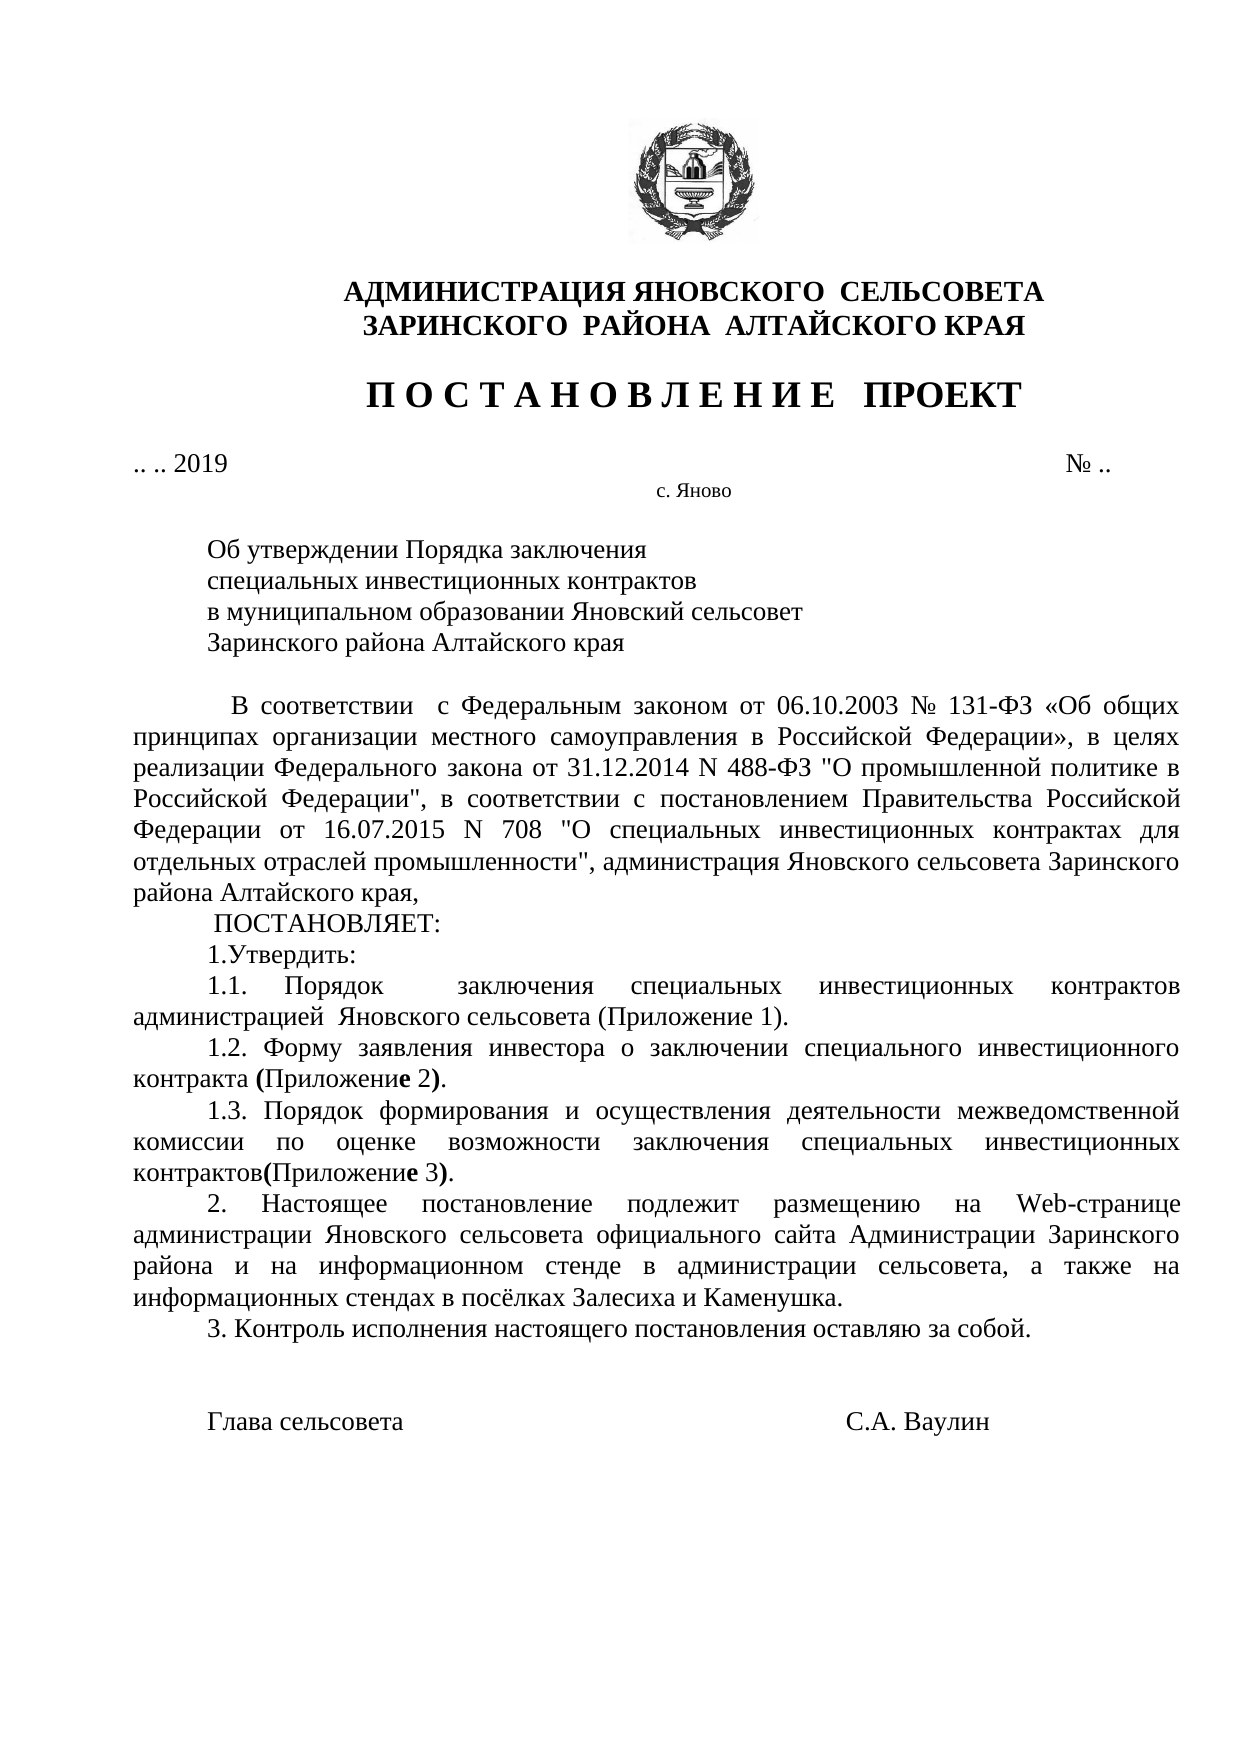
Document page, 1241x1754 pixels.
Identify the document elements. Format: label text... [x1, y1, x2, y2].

list 1.3. Порядок формирования и осуществления деятельности межведомственной комиссии по оценке возможности заключения специальных инвестиционных контрактов(Приложение 3). [133, 1094, 1181, 1187]
text 3. Контроль исполнения настоящего постановления оставляю за собой. [133, 1312, 1181, 1343]
list 1.2. Форму заявления инвестора о заключении специального инвестиционного контракта (Приложение 2). [133, 1031, 1181, 1094]
text АДМИНИСТРАЦИЯ ЯНОВСКОГО СЕЛЬСОВЕТА [133, 274, 1181, 308]
text 2. Настоящее постановление подлежит размещению на Web-странице администрации Яновского сельсовета официального сайта Администрации Заринского района и на информационном стенде в администрации сельсовета, а также на информационных стендах в посёлках Залесиха и Каменушка. [133, 1187, 1181, 1312]
text Глава сельсовета С.А. Ваулин [133, 1405, 1181, 1436]
text 1.Утвердить: [133, 938, 1181, 969]
text с. Яново [133, 478, 1181, 502]
text в муниципальном образовании Яновский сельсовет [133, 595, 1181, 627]
subtitle П О С Т А Н О В Л Е Н И Е ПРОЕКТ [133, 372, 1181, 416]
text ПОСТАНОВЛЯЕТ: [133, 907, 1181, 938]
text .. .. 2019 № .. [133, 447, 1181, 478]
text специальных инвестиционных контрактов [133, 564, 1181, 595]
text Об утверждении Порядка заключения [133, 533, 1181, 564]
text Заринского района Алтайского края [133, 627, 1181, 658]
title 1.1. Порядок заключения специальных инвестиционных контрактов администрацией Яновского сельсовета (Приложение 1). [133, 969, 1181, 1031]
text ЗАРИНСКОГО РАЙОНА АЛТАЙСКОГО КРАЯ [133, 308, 1181, 341]
text В соответствии с Федеральным законом от 06.10.2003 № 131-ФЗ «Об общих принципах организации местного самоуправления в Российской Федерации», в целях реализации Федерального закона от 31.12.2014 N 488-ФЗ "О промышленной политике в Российской Федерации", в соответствии с постановлением Правительства Российской Федерации от 16.07.2015 N 708 "О специальных инвестиционных контрактах для отдельных отраслей промышленности", администрация Яновского сельсовета Заринского района Алтайского края, [133, 689, 1181, 907]
picture [628, 118, 760, 244]
